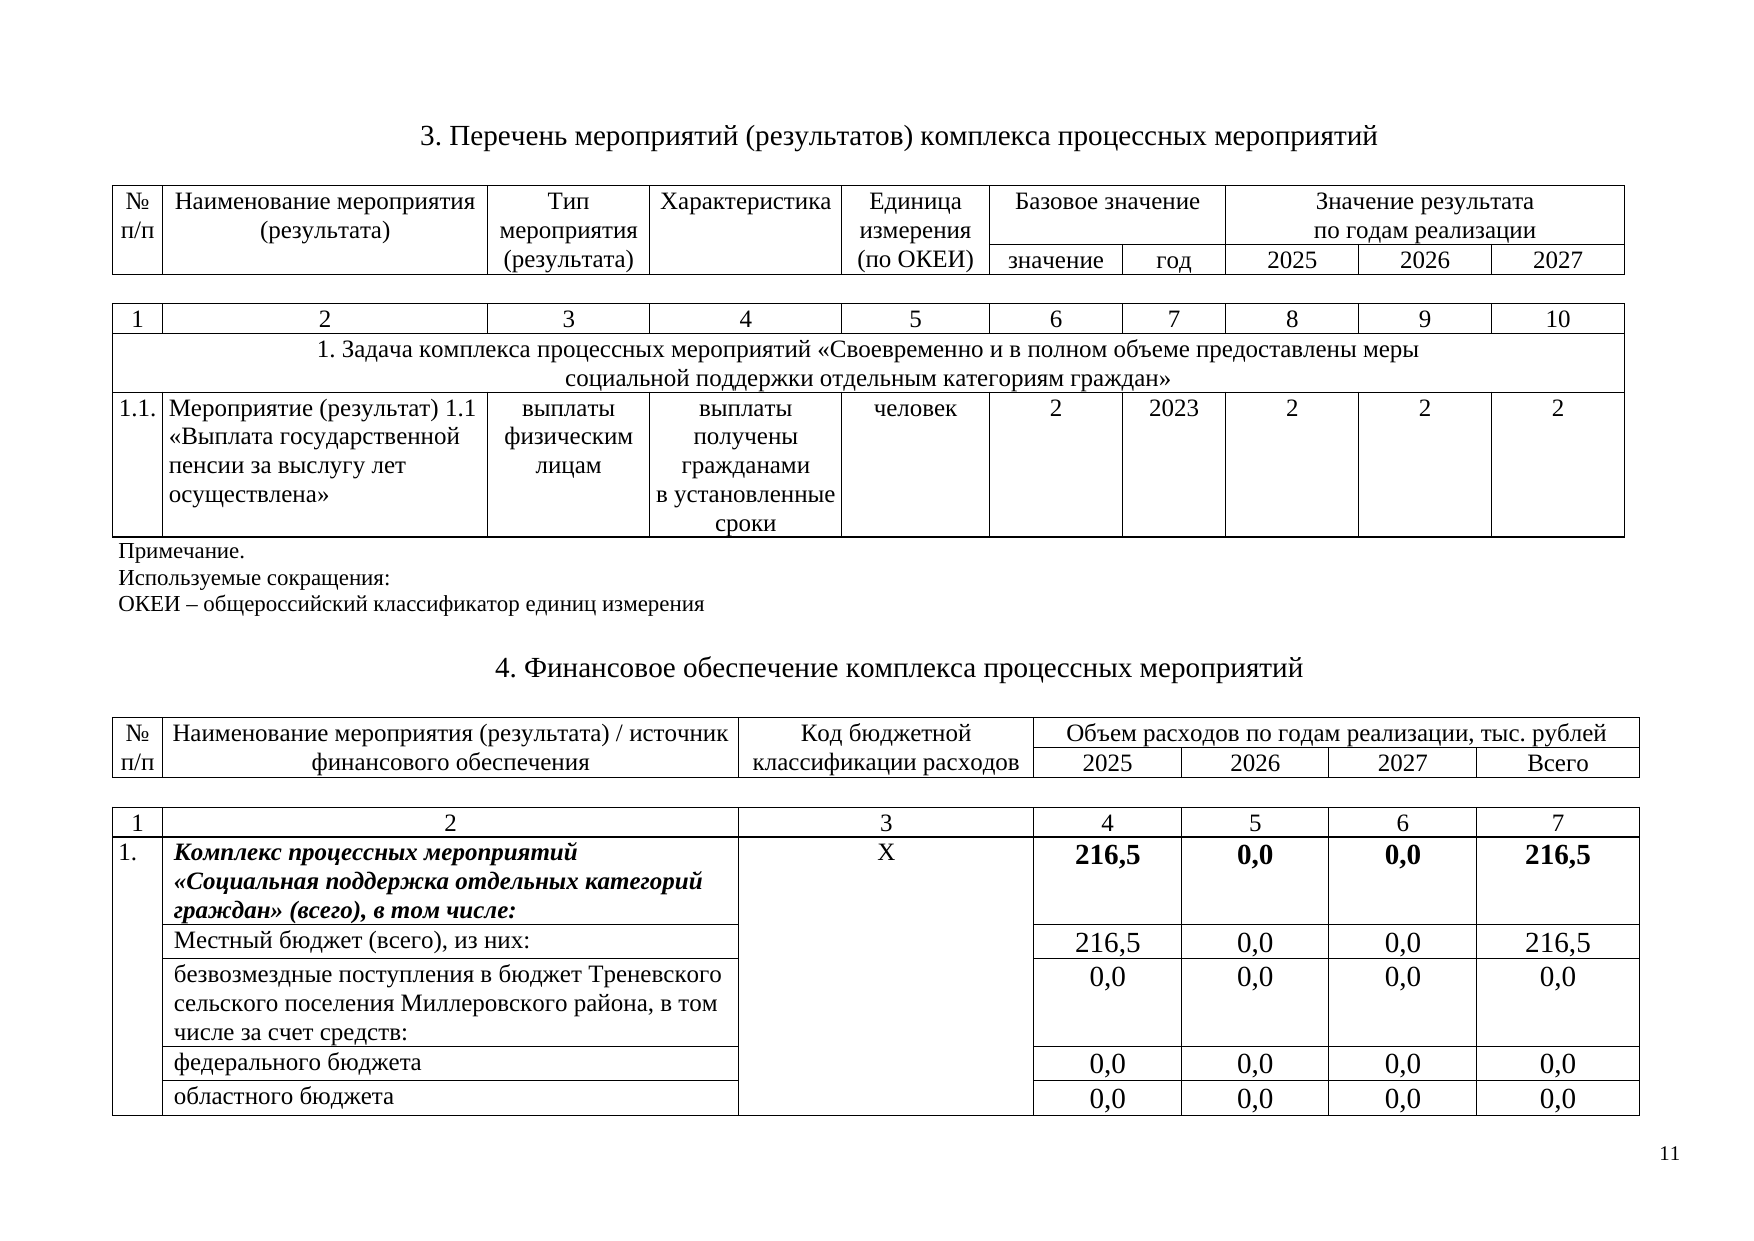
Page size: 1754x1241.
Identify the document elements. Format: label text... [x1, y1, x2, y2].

table_cell человек [842, 393, 989, 536]
table_cell 0,0 [1182, 925, 1328, 958]
table_cell 2025 [1034, 748, 1181, 777]
table_header 8 [1226, 304, 1358, 333]
table_cell федерального бюджета [163, 1047, 738, 1080]
table_header Характеристика [650, 186, 841, 273]
text Примечание. [118, 537, 1680, 564]
table_cell 216,5 [1034, 925, 1181, 958]
table_cell 1. Задача комплекса процессных мероприятий «Своевременно и в полном объеме предоставлены меры социальной поддержки отдельным категориям граждан» [113, 334, 1624, 392]
table_cell областного бюджета [163, 1081, 738, 1115]
table_header № п/п [113, 718, 162, 777]
table_cell выплаты получены гражданами в установленные сроки [650, 393, 841, 536]
table_header 1 [113, 808, 162, 836]
table_header Тип мероприятия (результата) [488, 186, 649, 273]
table_header 3 [488, 304, 649, 333]
table_header 4 [1034, 808, 1181, 836]
table_header 5 [1182, 808, 1328, 836]
table_header 5 [842, 304, 989, 333]
table_header 6 [990, 304, 1122, 333]
table_cell 2 [1226, 393, 1358, 536]
table_header Наименование мероприятия (результата) / источник финансового обеспечения [163, 718, 738, 777]
table_header 9 [1359, 304, 1491, 333]
table_cell 0,0 [1477, 959, 1639, 1046]
table_cell 0,0 [1329, 925, 1476, 958]
table_cell 0,0 [1182, 959, 1328, 1046]
table_cell 0,0 [1182, 1047, 1328, 1080]
table_cell 0,0 [1182, 838, 1328, 924]
table_cell 2 [1492, 393, 1624, 536]
table_cell 2025 [1226, 245, 1358, 273]
table_cell 2027 [1492, 245, 1624, 273]
table_cell Х [739, 838, 1033, 1115]
table_header Наименование мероприятия (результата) [163, 186, 487, 273]
table_cell 2 [990, 393, 1122, 536]
table_cell выплаты физическим лицам [488, 393, 649, 536]
table_cell 0,0 [1329, 1081, 1476, 1115]
table_cell 216,5 [1477, 838, 1639, 924]
table_header Объем расходов по годам реализации, тыс. рублей [1034, 718, 1639, 747]
table_cell 1.1. [113, 393, 162, 536]
table_header 3 [739, 808, 1033, 836]
table_cell год [1123, 245, 1225, 273]
table_header 2 [163, 304, 487, 333]
text 4. Финансовое обеспечение комплекса процессных мероприятий [118, 650, 1680, 684]
table_header 7 [1477, 808, 1639, 836]
table_header 10 [1492, 304, 1624, 333]
table_cell Всего [1477, 748, 1639, 777]
table_cell 1. [113, 838, 162, 1115]
table_cell 0,0 [1034, 1047, 1181, 1080]
table_header 4 [650, 304, 841, 333]
table_cell Комплекс процессных мероприятий «Социальная поддержка отдельных категорий граждан» (всего), в том числе: [163, 838, 738, 924]
table_cell безвозмездные поступления в бюджет Треневского сельского поселения Миллеровского района, в том числе за счет средств: [163, 959, 738, 1046]
table_cell 0,0 [1329, 1047, 1476, 1080]
table_cell Мероприятие (результат) 1.1 «Выплата государственной пенсии за выслугу лет осуществлена» [163, 393, 487, 536]
text ОКЕИ – общероссийский классификатор единиц измерения [118, 590, 1680, 617]
table_cell 2 [1359, 393, 1491, 536]
table_header 1 [113, 304, 162, 333]
table_cell 2026 [1182, 748, 1328, 777]
table_cell 0,0 [1329, 959, 1476, 1046]
table_header 7 [1123, 304, 1225, 333]
table_cell 0,0 [1182, 1081, 1328, 1115]
table_header Базовое значение [990, 186, 1225, 244]
table_cell 2027 [1329, 748, 1476, 777]
table_header № п/п [113, 186, 162, 273]
table_cell Местный бюджет (всего), из них: [163, 925, 738, 958]
table_header 2 [163, 808, 738, 836]
table_header 6 [1329, 808, 1476, 836]
text 3. Перечень мероприятий (результатов) комплекса процессных мероприятий [118, 118, 1680, 152]
table_cell 0,0 [1034, 959, 1181, 1046]
table_header Код бюджетной классификации расходов [739, 718, 1033, 777]
table_cell 0,0 [1329, 838, 1476, 924]
table_cell 216,5 [1477, 925, 1639, 958]
table_header Единица измерения (по ОКЕИ) [842, 186, 989, 273]
table_cell 2023 [1123, 393, 1225, 536]
table_cell 2026 [1359, 245, 1491, 273]
table_cell 0,0 [1034, 1081, 1181, 1115]
table_header Значение результата по годам реализации [1226, 186, 1624, 244]
table_cell 0,0 [1477, 1047, 1639, 1080]
table_cell 0,0 [1477, 1081, 1639, 1115]
text Используемые сокращения: [118, 564, 1680, 590]
table_cell 216,5 [1034, 838, 1181, 924]
table_cell значение [990, 245, 1122, 273]
